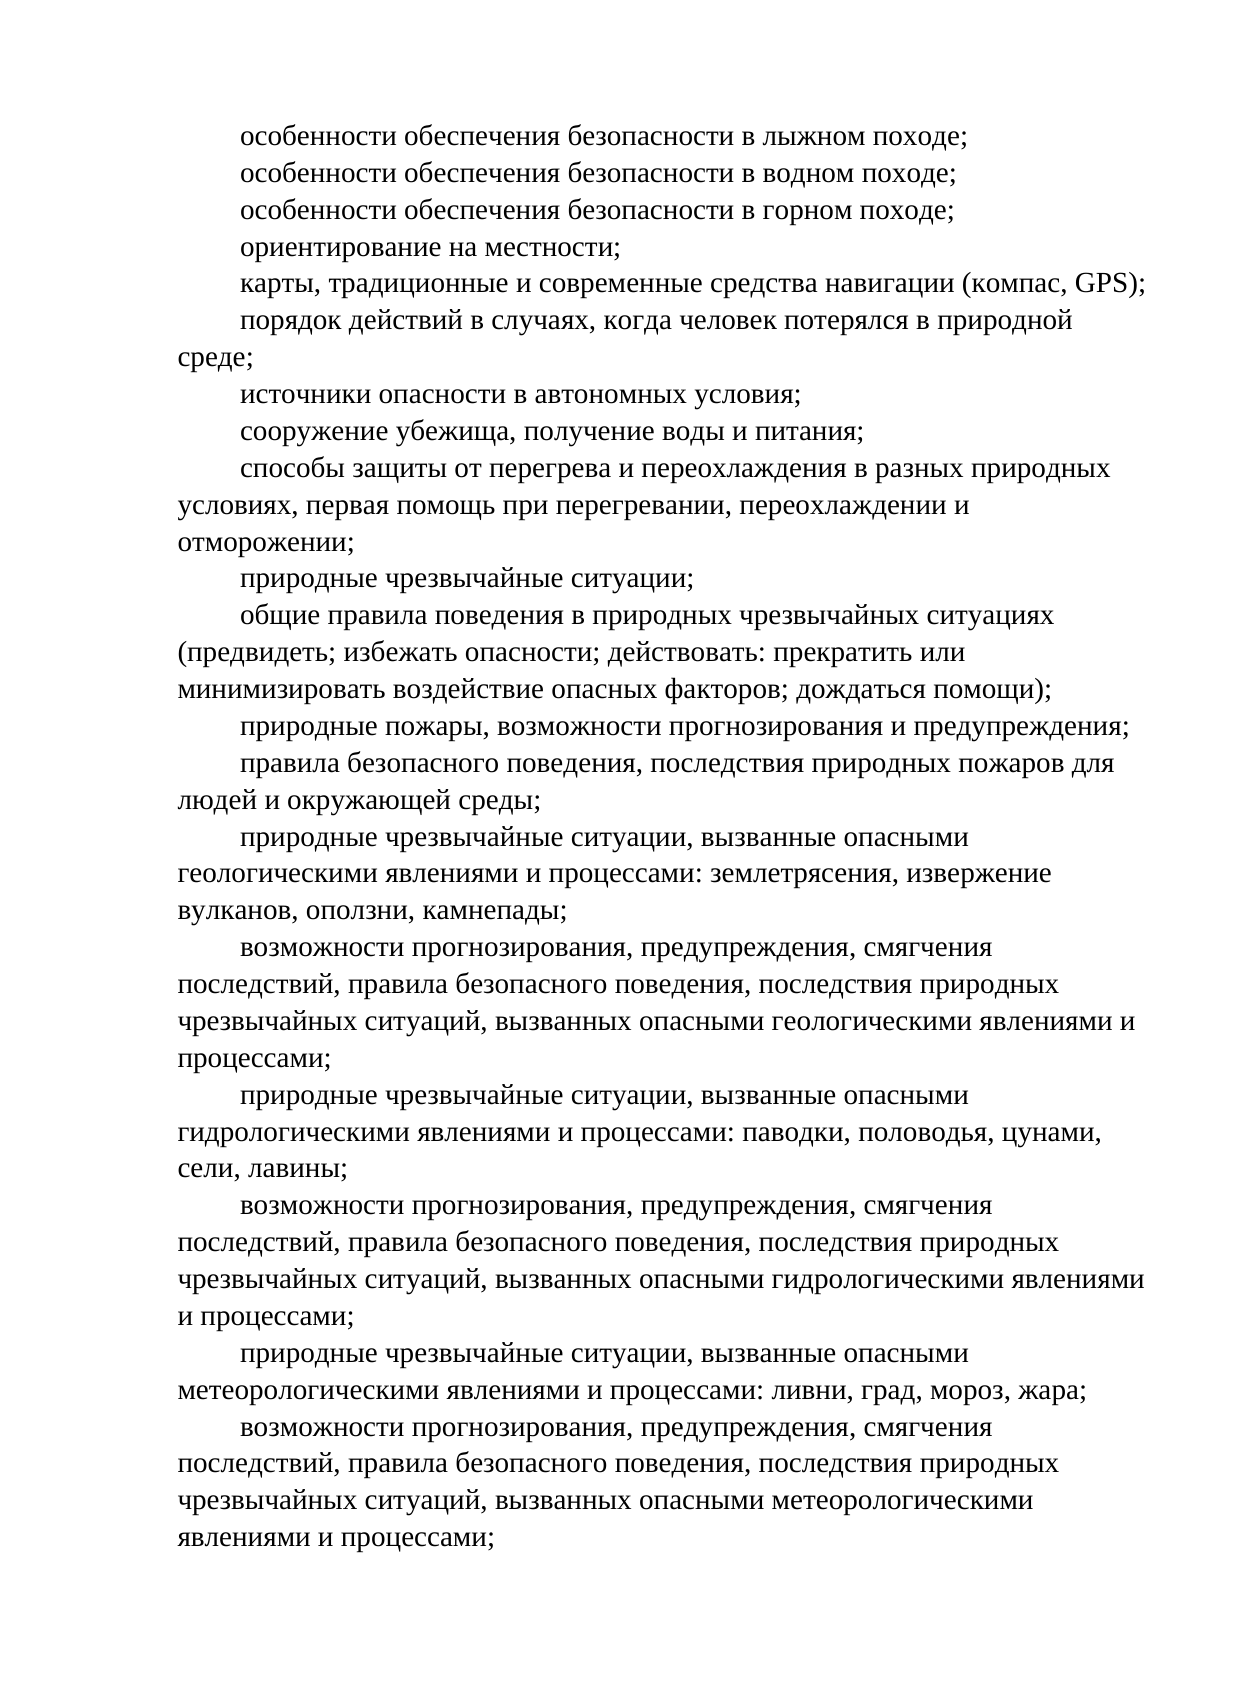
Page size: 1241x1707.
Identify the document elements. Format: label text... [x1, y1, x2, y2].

text природные чрезвычайные ситуации; [177, 561, 1152, 594]
text возможности прогнозирования, предупреждения, смягчения последствий, правила безопасного поведения, последствия природных чрезвычайных ситуаций, вызванных опасными геологическими явлениями и процессами; [177, 929, 1152, 1073]
text возможности прогнозирования, предупреждения, смягчения последствий, правила безопасного поведения, последствия природных чрезвычайных ситуаций, вызванных опасными гидрологическими явлениями и процессами; [177, 1187, 1152, 1332]
text природные чрезвычайные ситуации, вызванные опасными метеорологическими явлениями и процессами: ливни, град, мороз, жара; [177, 1335, 1152, 1405]
text особенности обеспечения безопасности в горном походе; [177, 192, 1152, 225]
text природные пожары, возможности прогнозирования и предупреждения; [177, 708, 1152, 742]
text источники опасности в автономных условия; [177, 376, 1152, 410]
text особенности обеспечения безопасности в лыжном походе; [177, 118, 1152, 152]
text особенности обеспечения безопасности в водном походе; [177, 155, 1152, 188]
text ориентирование на местности; [177, 229, 1152, 262]
text природные чрезвычайные ситуации, вызванные опасными геологическими явлениями и процессами: землетрясения, извержение вулканов, оползни, камнепады; [177, 819, 1152, 926]
text порядок действий в случаях, когда человек потерялся в природной среде; [177, 302, 1152, 373]
text возможности прогнозирования, предупреждения, смягчения последствий, правила безопасного поведения, последствия природных чрезвычайных ситуаций, вызванных опасными метеорологическими явлениями и процессами; [177, 1409, 1152, 1553]
text правила безопасного поведения, последствия природных пожаров для людей и окружающей среды; [177, 745, 1152, 815]
text общие правила поведения в природных чрезвычайных ситуациях (предвидеть; избежать опасности; действовать: прекратить или минимизировать воздействие опасных факторов; дождаться помощи); [177, 597, 1152, 705]
text природные чрезвычайные ситуации, вызванные опасными гидрологическими явлениями и процессами: паводки, половодья, цунами, сели, лавины; [177, 1077, 1152, 1184]
text сооружение убежища, получение воды и питания; [177, 413, 1152, 447]
text карты, традиционные и современные средства навигации (компас, GPS); [177, 266, 1152, 299]
text способы защиты от перегрева и переохлаждения в разных природных условиях, первая помощь при перегревании, переохлаждении и отморожении; [177, 450, 1152, 557]
